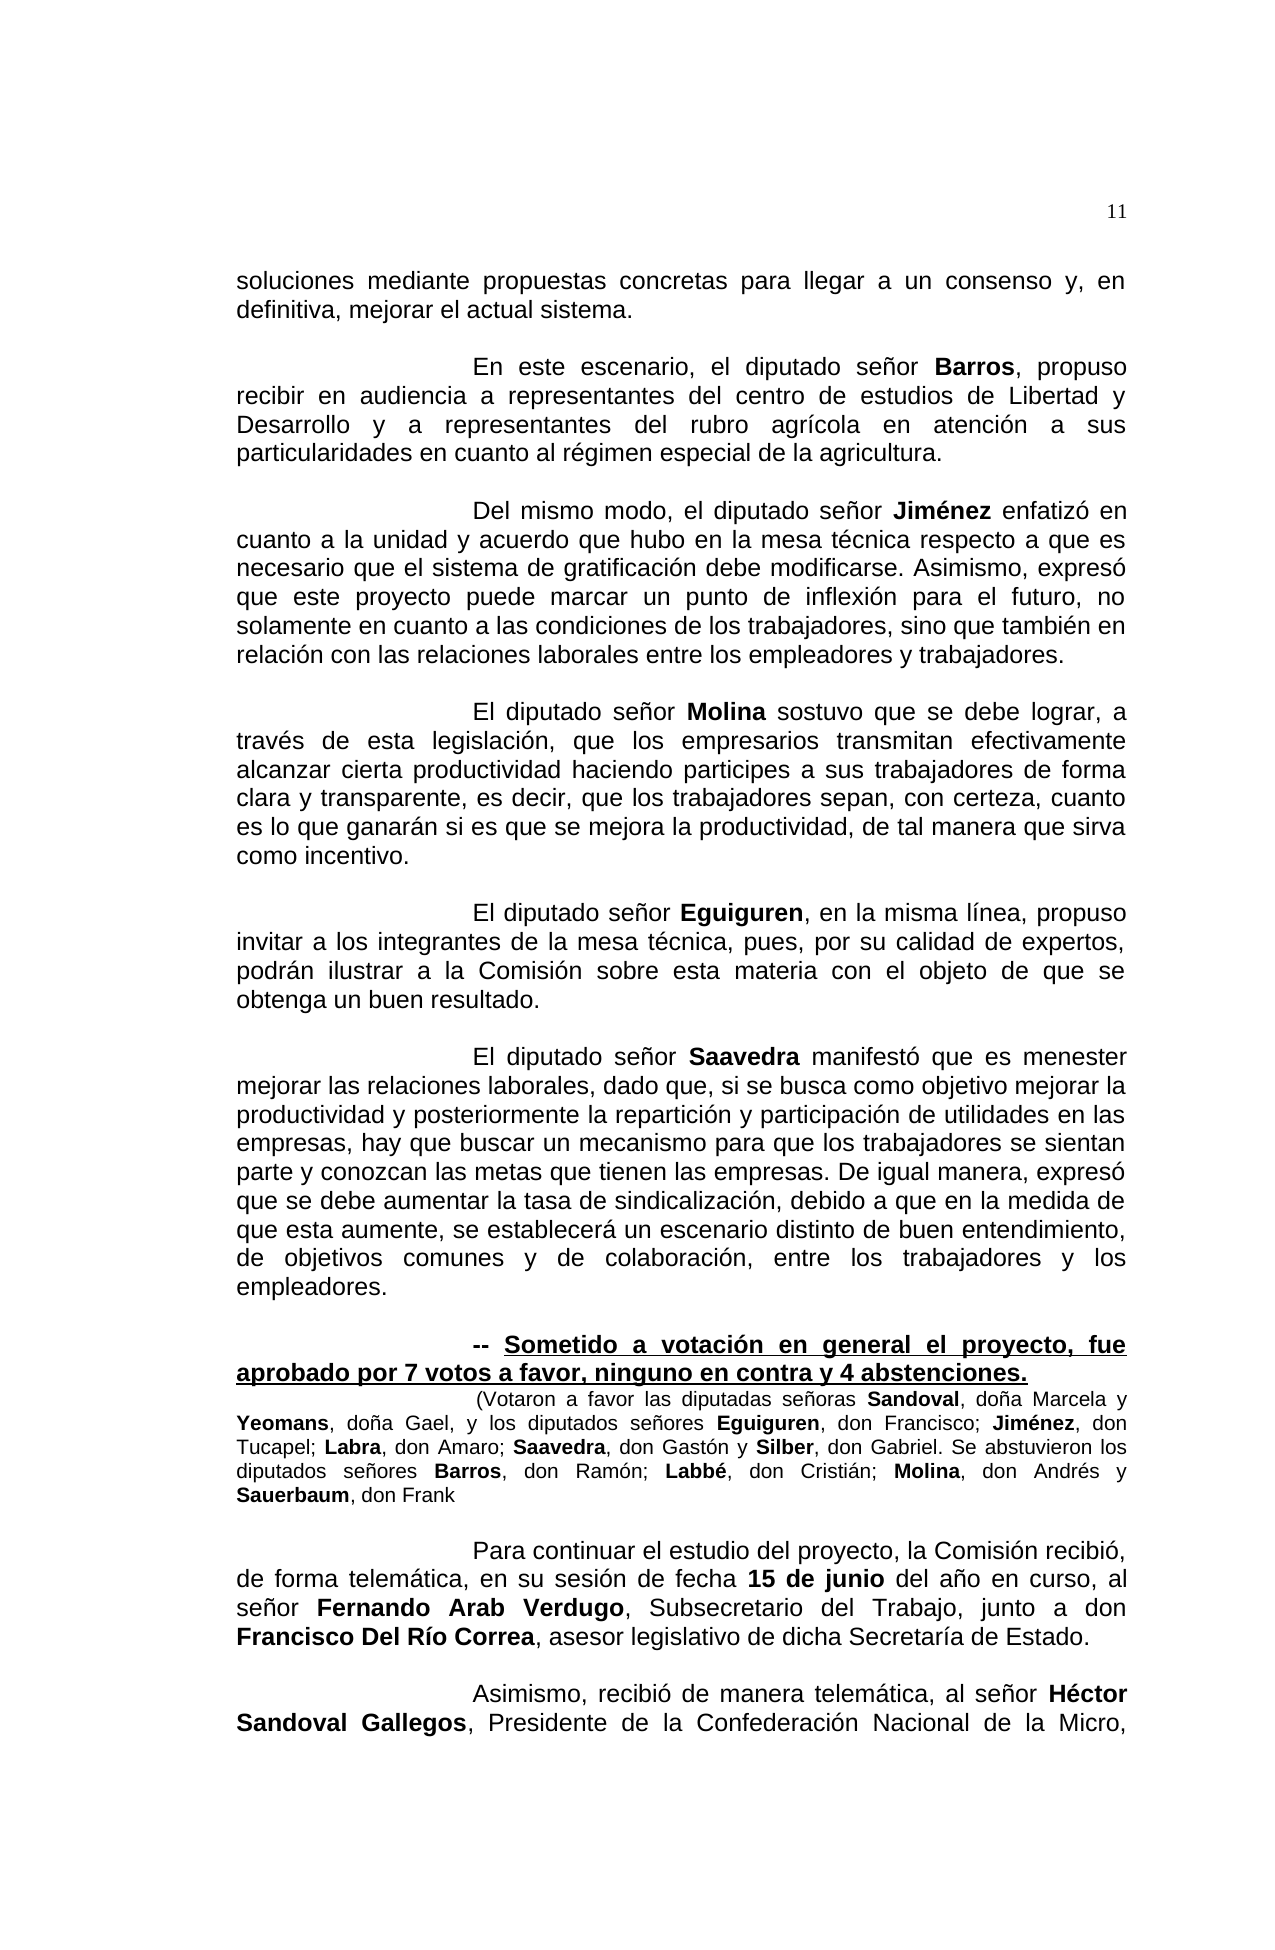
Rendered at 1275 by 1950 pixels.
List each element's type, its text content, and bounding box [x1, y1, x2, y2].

text En este escenario, el diputado señor Barros, propuso recibir en audiencia a representantes del centro de estudios de Libertad y Desarrollo y a representantes del rubro agrícola en atención a sus particularidades en cuanto al régimen especial de la agricultura. [236, 352, 1127, 467]
text El diputado señor Saavedra manifestó que es menester mejorar las relaciones laborales, dado que, si se busca como objetivo mejorar la productividad y posteriormente la repartición y participación de utilidades en las empresas, hay que buscar un mecanismo para que los trabajadores se sientan parte y conozcan las metas que tienen las empresas. De igual manera, expresó que se debe aumentar la tasa de sindicalización, debido a que en la medida de que esta aumente, se establecerá un escenario distinto de buen entendimiento, de objetivos comunes y de colaboración, entre los trabajadores y los empleadores. [236, 1042, 1127, 1301]
text Del mismo modo, el diputado señor Jiménez enfatizó en cuanto a la unidad y acuerdo que hubo en la mesa técnica respecto a que es necesario que el sistema de gratificación debe modificarse. Asimismo, expresó que este proyecto puede marcar un punto de inflexión para el futuro, no solamente en cuanto a las condiciones de los trabajadores, sino que también en relación con las relaciones laborales entre los empleadores y trabajadores. [236, 496, 1127, 668]
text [236, 266, 1127, 323]
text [236, 1679, 1127, 1737]
text El diputado señor Eguiguren, en la misma línea, propuso invitar a los integrantes de la mesa técnica, pues, por su calidad de expertos, podrán ilustrar a la Comisión sobre esta materia con el objeto de que se obtenga un buen resultado. [236, 898, 1127, 1013]
text El diputado señor Molina sostuvo que se debe lograr, a través de esta legislación, que los empresarios transmitan efectivamente alcanzar cierta productividad haciendo participes a sus trabajadores de forma clara y transparente, es decir, que los trabajadores sepan, con certeza, cuanto es lo que ganarán si es que se mejora la productividad, de tal manera que sirva como incentivo. [236, 697, 1127, 869]
text -- Sometido a votación en general el proyecto, fue aprobado por 7 votos a favor, ninguno en contra y 4 abstenciones. [236, 1329, 1127, 1387]
text Para continuar el estudio del proyecto, la Comisión recibió, de forma telemática, en su sesión de fecha 15 de junio del año en curso, al señor Fernando Arab Verdugo, Subsecretario del Trabajo, junto a don Francisco Del Río Correa, asesor legislativo de dicha Secretaría de Estado. [236, 1536, 1127, 1651]
text (Votaron a favor las diputadas señoras Sandoval, doña Marcela y Yeomans, doña Gael, y los diputados señores Eguiguren, don Francisco; Jiménez, don Tucapel; Labra, don Amaro; Saavedra, don Gastón y Silber, don Gabriel. Se abstuvieron los diputados señores Barros, don Ramón; Labbé, don Cristián; Molina, don Andrés y Sauerbaum, don Frank [236, 1387, 1127, 1507]
